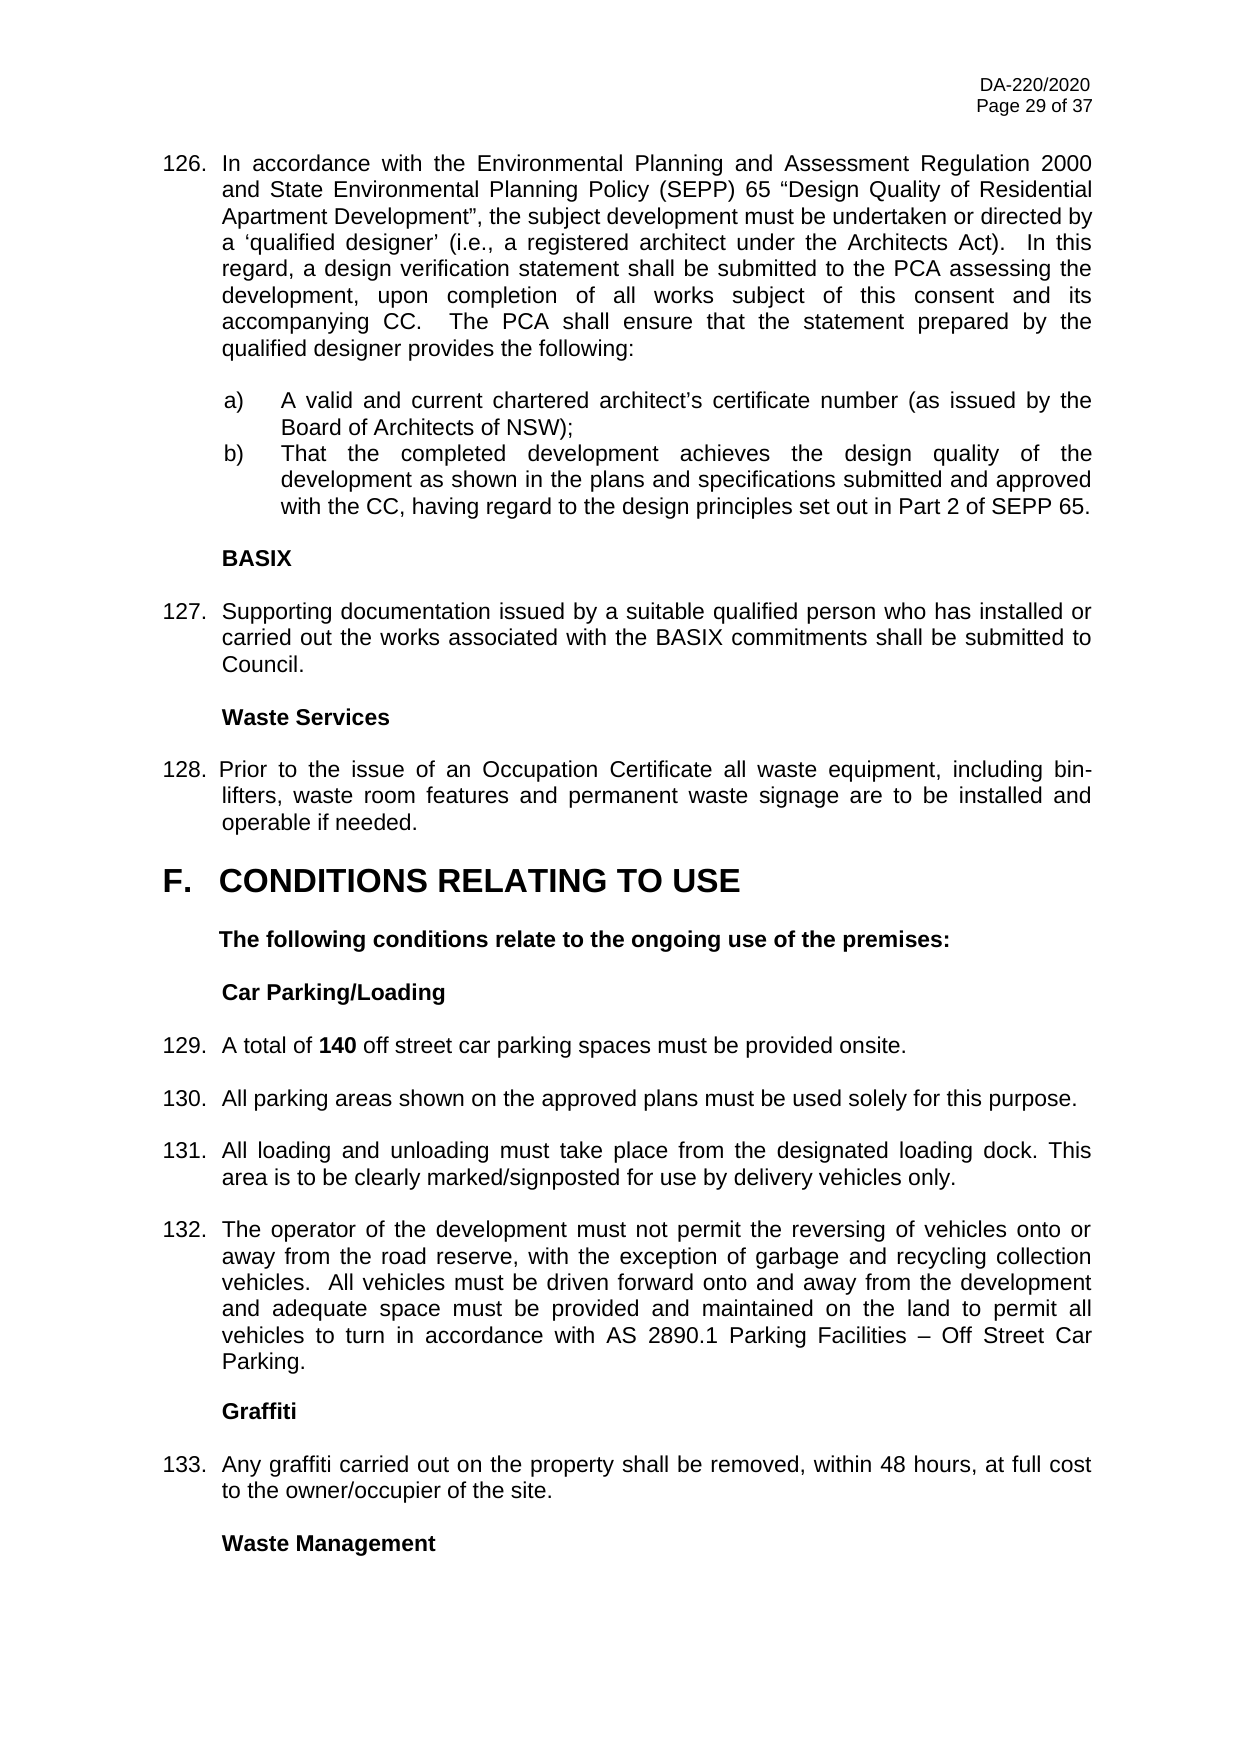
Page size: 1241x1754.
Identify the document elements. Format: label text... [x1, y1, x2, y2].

list The operator of the development must not permit the reversing of vehicles onto or away from the road reserve, with the exception of garbage and recycling collection vehicles. All vehicles must be driven forward onto and away from the development and adequate space must be provided and maintained on the land to permit all vehicles to turn in accordance with AS 2890.1 Parking Facilities – Off Street Car Parking. [162, 1216, 1093, 1374]
list All parking areas shown on the approved plans must be used solely for this purpose. [162, 1084, 1093, 1111]
list Supporting documentation issued by a suitable qualified person who has installed or carried out the works associated with the BASIX commitments shall be submitted to Council. [162, 598, 1093, 677]
text Graffiti [222, 1398, 1093, 1425]
text F. CONDITIONS RELATING TO USE [125, 862, 1093, 900]
list Prior to the issue of an Occupation Certificate all waste equipment, including bin-lifters, waste room features and permanent waste signage are to be installed and operable if needed. [162, 756, 1093, 835]
list In accordance with the Environmental Planning and Assessment Regulation 2000 and State Environmental Planning Policy (SEPP) 65 “Design Quality of Residential Apartment Development”, the subject development must be undertaken or directed by a ‘qualified designer’ (i.e., a registered architect under the Architects Act). In this regard, a design verification statement shall be submitted to the PCA assessing the development, upon completion of all works subject of this consent and its accompanying CC. The PCA shall ensure that the statement prepared by the qualified designer provides the following: [162, 150, 1093, 361]
list A total of 140 off street car parking spaces must be provided onsite. [162, 1032, 1093, 1058]
list All loading and unloading must take place from the designated loading dock. This area is to be clearly marked/signposted for use by delivery vehicles only. [162, 1137, 1093, 1190]
text The following conditions relate to the ongoing use of the premises: [219, 926, 1093, 953]
text Waste Management [222, 1530, 1093, 1556]
text b) That the completed development achieves the design quality of the development as shown in the plans and specifications submitted and approved with the CC, having regard to the design principles set out in Part 2 of SEPP 65. [223, 440, 1093, 519]
list Any graffiti carried out on the property shall be removed, within 48 hours, at full cost to the owner/occupier of the site. [162, 1451, 1093, 1504]
text Waste Services [222, 703, 1093, 730]
text Car Parking/Loading [222, 979, 1093, 1005]
text a) A valid and current chartered architect’s certificate number (as issued by the Board of Architects of NSW); [223, 387, 1093, 440]
text BASIX [162, 545, 1093, 572]
